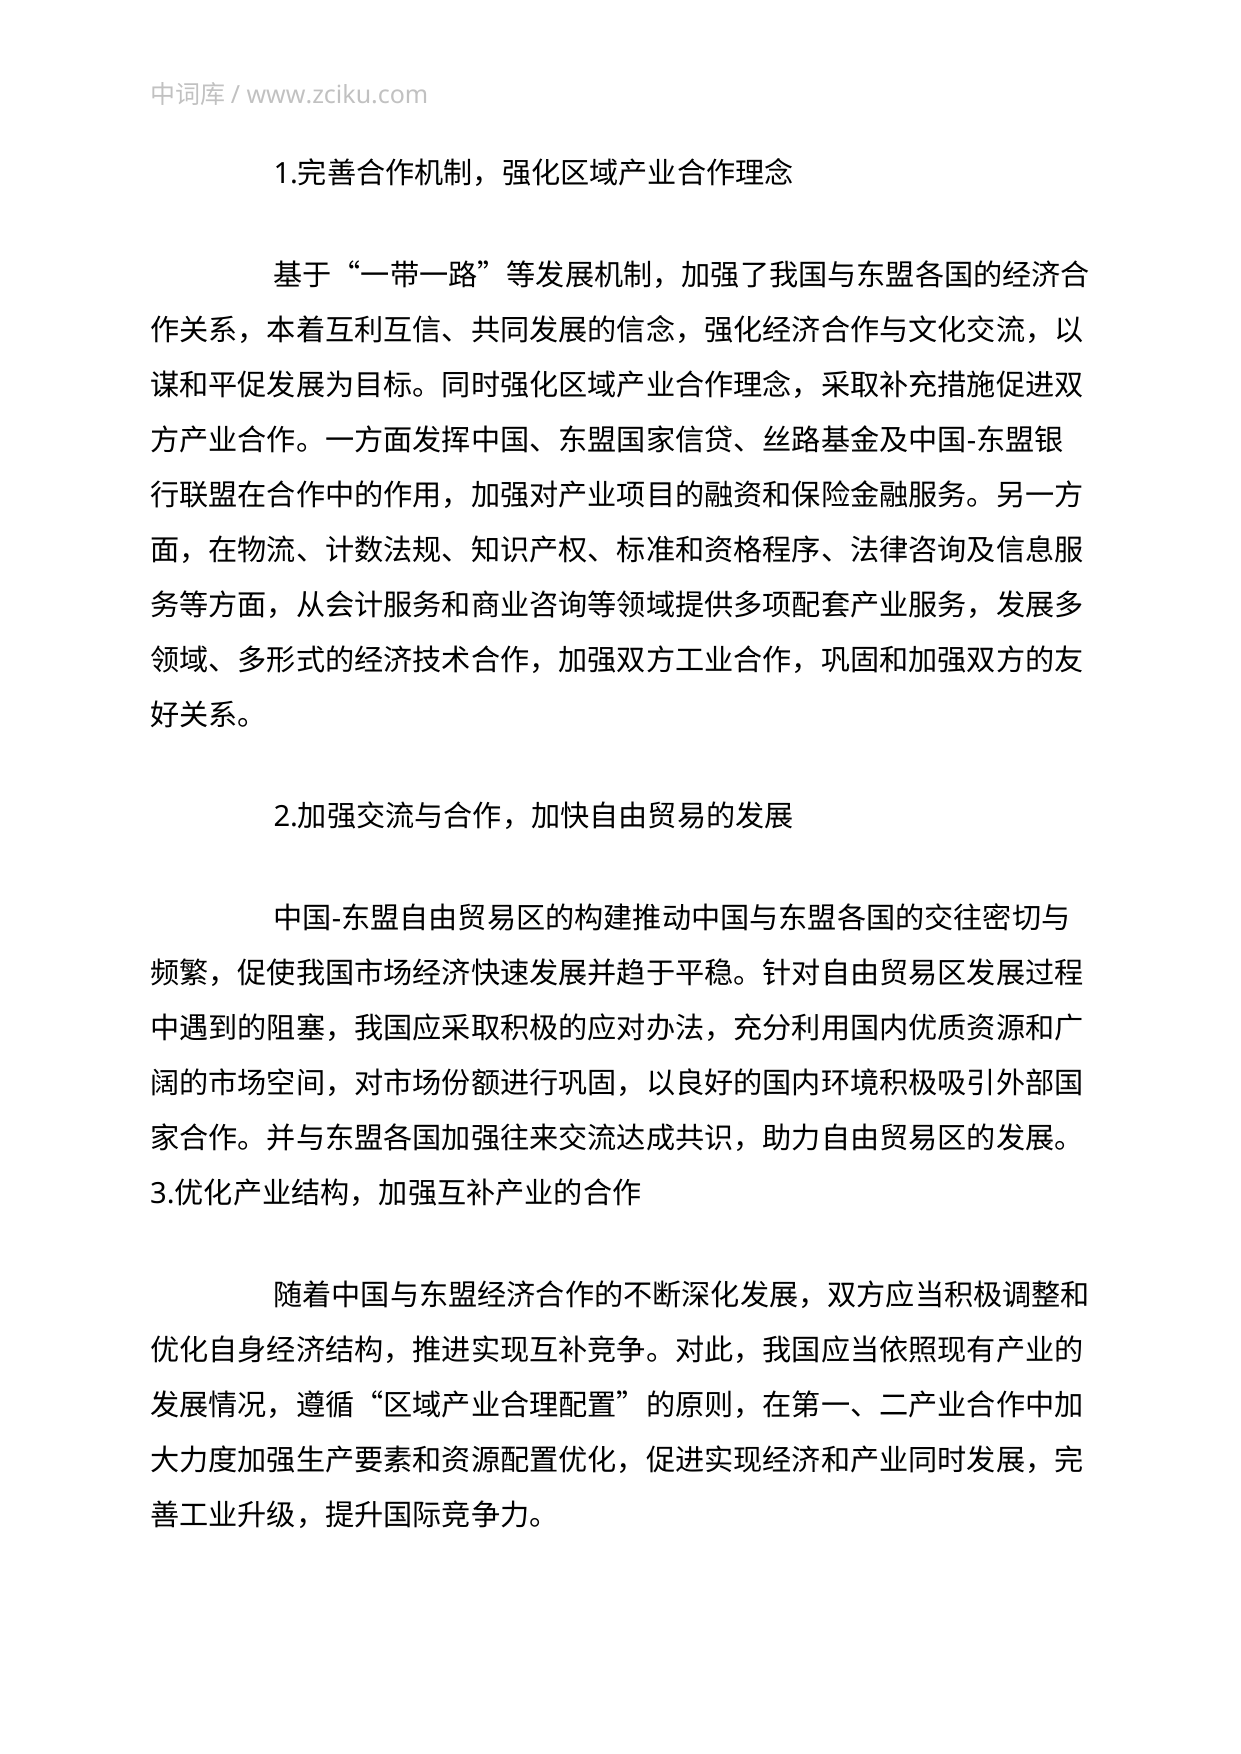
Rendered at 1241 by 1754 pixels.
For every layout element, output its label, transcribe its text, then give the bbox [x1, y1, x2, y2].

text 中国-东盟自由贸易区的构建推动中国与东盟各国的交往密切与频繁，促使我国市场经济快速发展并趋于平稳。针对自由贸易区发展过程中遇到的阻塞，我国应采取积极的应对办法，充分利用国内优质资源和广阔的市场空间，对市场份额进行巩固，以良好的国内环境积极吸引外部国家合作。并与东盟各国加强往来交流达成共识，助力自由贸易区的发展。 3.优化产业结构，加强互补产业的合作 [150, 895, 1090, 1212]
text 2.加强交流与合作，加快自由贸易的发展 [150, 793, 1090, 835]
text 1.完善合作机制，强化区域产业合作理念 [150, 150, 1090, 192]
text 基于“一带一路”等发展机制，加强了我国与东盟各国的经济合作关系，本着互利互信、共同发展的信念，强化经济合作与文化交流，以谋和平促发展为目标。同时强化区域产业合作理念，采取补充措施促进双方产业合作。一方面发挥中国、东盟国家信贷、丝路基金及中国-东盟银行联盟在合作中的作用，加强对产业项目的融资和保险金融服务。另一方面，在物流、计数法规、知识产权、标准和资格程序、法律咨询及信息服务等方面，从会计服务和商业咨询等领域提供多项配套产业服务，发展多领域、多形式的经济技术合作，加强双方工业合作，巩固和加强双方的友好关系。 [150, 252, 1090, 733]
text 随着中国与东盟经济合作的不断深化发展，双方应当积极调整和优化自身经济结构，推进实现互补竞争。对此，我国应当依照现有产业的发展情况，遵循“区域产业合理配置”的原则，在第一、二产业合作中加大力度加强生产要素和资源配置优化，促进实现经济和产业同时发展，完善工业升级，提升国际竞争力。 [150, 1272, 1090, 1533]
